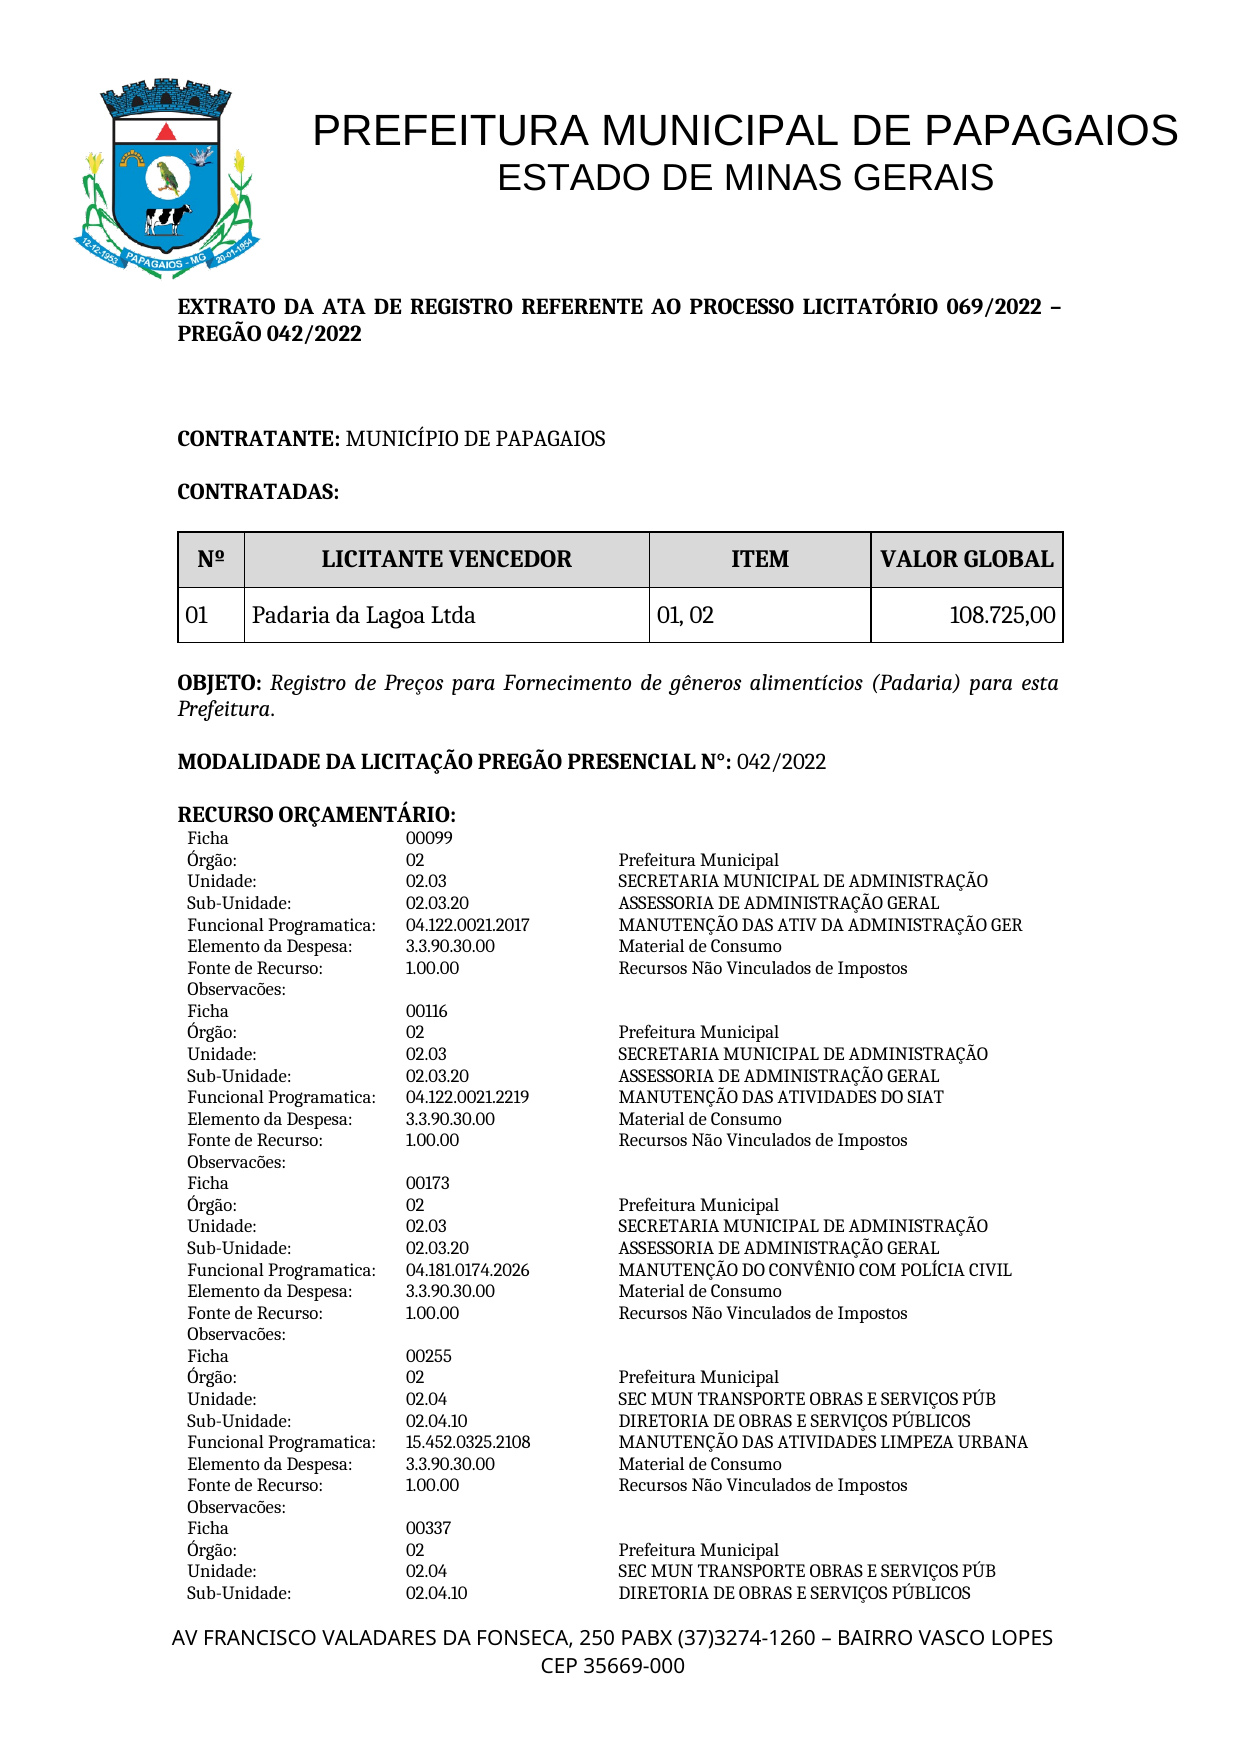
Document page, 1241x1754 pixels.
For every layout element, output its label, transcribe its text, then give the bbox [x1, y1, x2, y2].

text Órgão: 02 Prefeitura Municipal [177, 1367, 1063, 1388]
text Sub-Unidade: 02.04.10 DIRETORIA DE OBRAS E SERVIÇOS PÚBLICOS [177, 1410, 1063, 1432]
table_header LICITANTE VENCEDOR [245, 533, 649, 587]
text Unidade: 02.04 SEC MUN TRANSPORTE OBRAS E SERVIÇOS PÚB [177, 1561, 1063, 1583]
text Ficha 00099 [177, 828, 1063, 849]
text Ficha 00255 [177, 1345, 1063, 1367]
text Unidade: 02.03 SECRETARIA MUNICIPAL DE ADMINISTRAÇÃO [177, 871, 1063, 893]
text Órgão: 02 Prefeitura Municipal [177, 1194, 1063, 1216]
text Observacões: [177, 979, 1063, 1000]
text Órgão: 02 Prefeitura Municipal [177, 849, 1063, 871]
text Fonte de Recurso: 1.00.00 Recursos Não Vinculados de Impostos [177, 1475, 1063, 1496]
table_cell 108.725,00 [872, 588, 1062, 642]
text MODALIDADE DA LICITAÇÃO PREGÃO PRESENCIAL N°: 042/2022 [177, 749, 1063, 775]
table_header VALOR GLOBAL [872, 533, 1062, 587]
text Observacões: [177, 1324, 1063, 1345]
text Órgão: 02 Prefeitura Municipal [177, 1022, 1063, 1043]
text Observacões: [177, 1496, 1063, 1518]
text Elemento da Despesa: 3.3.90.30.00 Material de Consumo [177, 1453, 1063, 1475]
text Elemento da Despesa: 3.3.90.30.00 Material de Consumo [177, 1108, 1063, 1130]
text Funcional Programatica: 15.452.0325.2108 MANUTENÇÃO DAS ATIVIDADES LIMPEZA URBANA [177, 1432, 1063, 1453]
text Elemento da Despesa: 3.3.90.30.00 Material de Consumo [177, 936, 1063, 957]
text Ficha 00173 [177, 1173, 1063, 1194]
table_header Nº [179, 533, 244, 587]
text Ficha 00337 [177, 1518, 1063, 1539]
table_header ITEM [650, 533, 870, 587]
picture [72, 73, 262, 281]
text Fonte de Recurso: 1.00.00 Recursos Não Vinculados de Impostos [177, 957, 1063, 979]
text Fonte de Recurso: 1.00.00 Recursos Não Vinculados de Impostos [177, 1302, 1063, 1324]
text Sub-Unidade: 02.03.20 ASSESSORIA DE ADMINISTRAÇÃO GERAL [177, 1065, 1063, 1087]
table_cell 01 [179, 588, 244, 642]
text Sub-Unidade: 02.03.20 ASSESSORIA DE ADMINISTRAÇÃO GERAL [177, 893, 1063, 914]
text OBJETO: Registro de Preços para Fornecimento de gêneros alimentícios (Padaria) para esta Prefeitura. [177, 670, 1063, 722]
text CONTRATADAS: [177, 478, 1063, 505]
text Funcional Programatica: 04.181.0174.2026 MANUTENÇÃO DO CONVÊNIO COM POLÍCIA CIVIL [177, 1259, 1063, 1281]
text Unidade: 02.04 SEC MUN TRANSPORTE OBRAS E SERVIÇOS PÚB [177, 1388, 1063, 1410]
table_cell Padaria da Lagoa Ltda [245, 588, 649, 642]
text Sub-Unidade: 02.04.10 DIRETORIA DE OBRAS E SERVIÇOS PÚBLICOS [177, 1583, 1063, 1604]
table_cell 01, 02 [650, 588, 870, 642]
text Órgão: 02 Prefeitura Municipal [177, 1539, 1063, 1561]
text RECURSO ORÇAMENTÁRIO: [177, 802, 1063, 828]
text Ficha 00116 [177, 1000, 1063, 1022]
text Funcional Programatica: 04.122.0021.2219 MANUTENÇÃO DAS ATIVIDADES DO SIAT [177, 1087, 1063, 1108]
text Funcional Programatica: 04.122.0021.2017 MANUTENÇÃO DAS ATIV DA ADMINISTRAÇÃO GER [177, 914, 1063, 936]
text Fonte de Recurso: 1.00.00 Recursos Não Vinculados de Impostos [177, 1130, 1063, 1151]
text CONTRATANTE: MUNICÍPIO DE PAPAGAIOS [177, 426, 1063, 452]
text Observacões: [177, 1151, 1063, 1173]
text Unidade: 02.03 SECRETARIA MUNICIPAL DE ADMINISTRAÇÃO [177, 1216, 1063, 1238]
text Unidade: 02.03 SECRETARIA MUNICIPAL DE ADMINISTRAÇÃO [177, 1043, 1063, 1065]
text Sub-Unidade: 02.03.20 ASSESSORIA DE ADMINISTRAÇÃO GERAL [177, 1238, 1063, 1259]
text EXTRATO DA ATA DE REGISTRO REFERENTE AO PROCESSO LICITATÓRIO 069/2022 – PREGÃO 042/2022 [177, 294, 1063, 347]
text Elemento da Despesa: 3.3.90.30.00 Material de Consumo [177, 1281, 1063, 1302]
